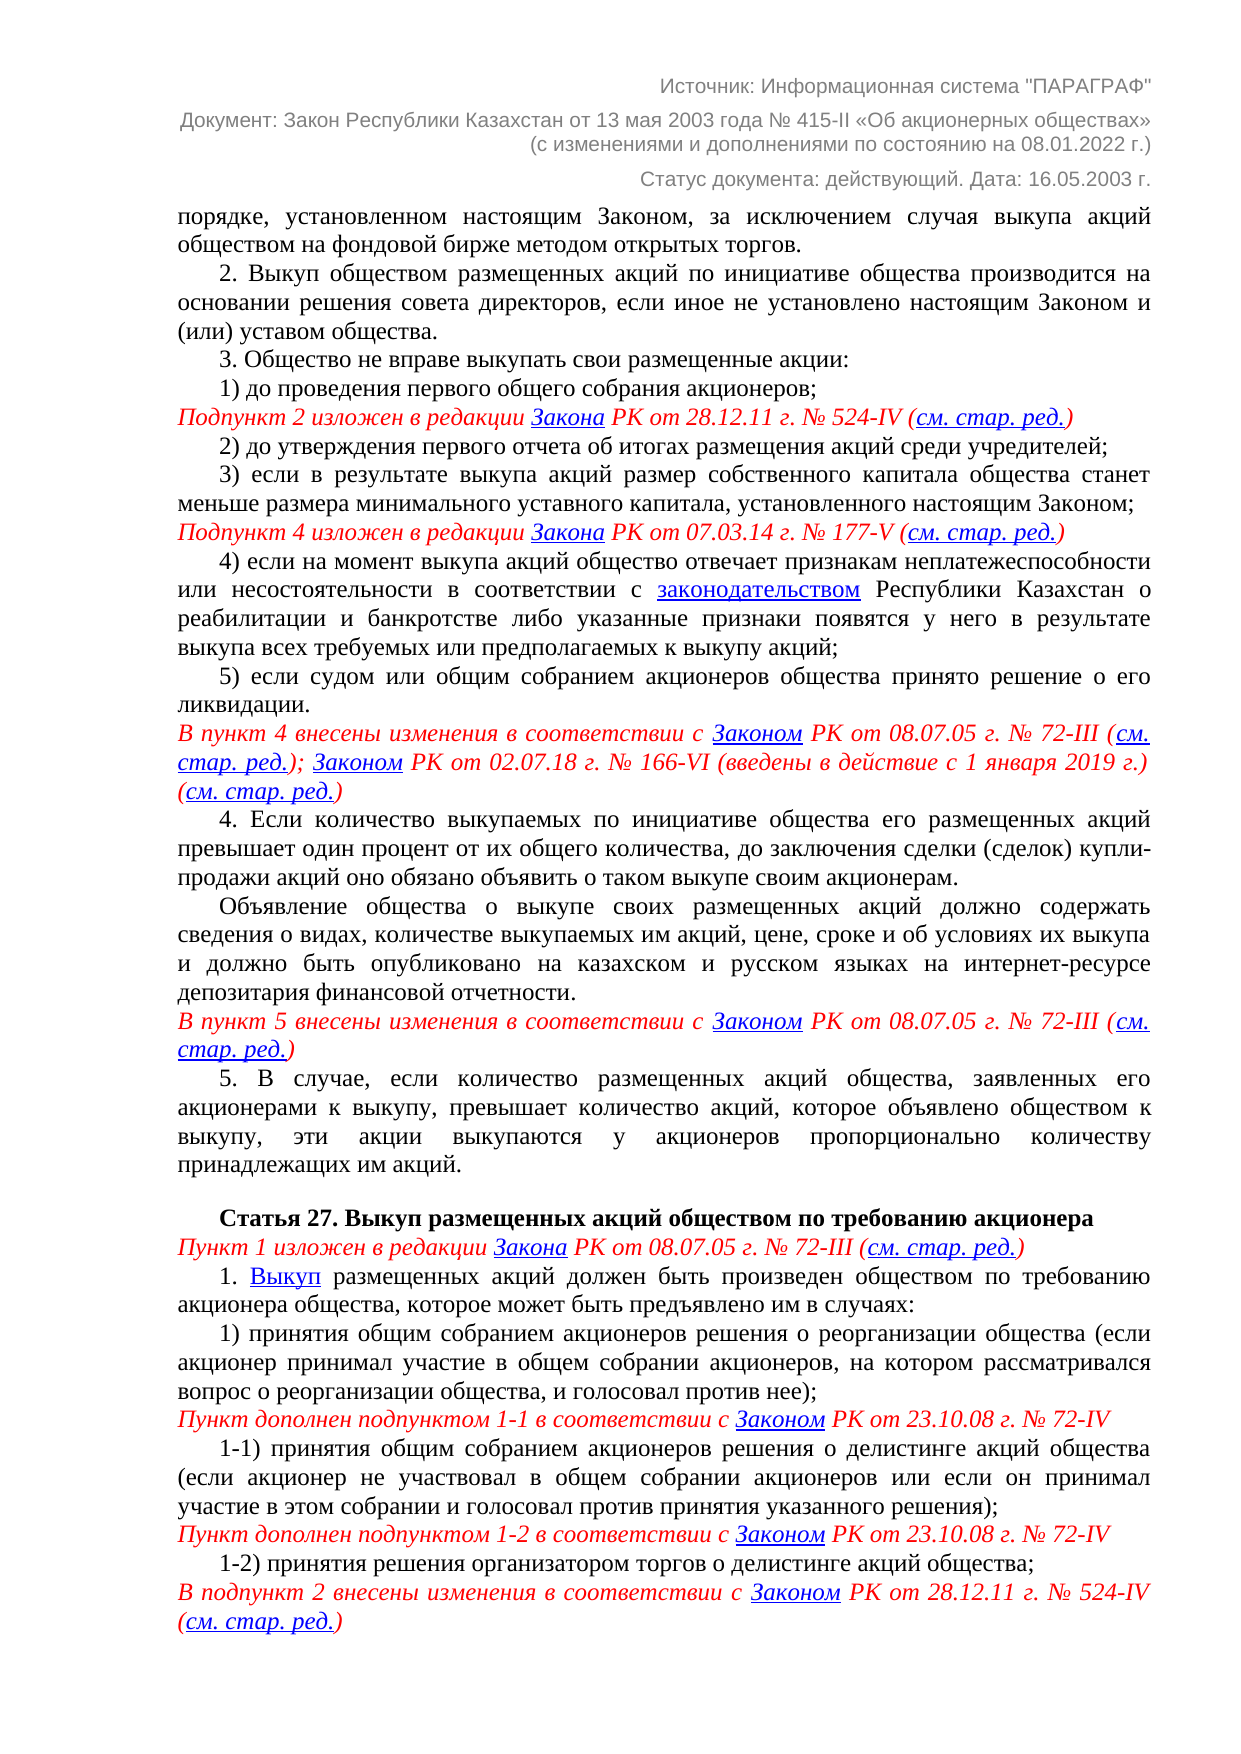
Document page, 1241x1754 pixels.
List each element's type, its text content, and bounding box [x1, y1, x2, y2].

text Пункт дополнен подпунктом 1-2 в соответствии с Законом РК от 23.10.08 г. № 72-IV [177, 1519, 1152, 1548]
text Пункт 1 изложен в редакции Закона РК от 08.07.05 г. № 72-III (см. стар. ред.) [177, 1232, 1152, 1261]
text Статья 27. Выкуп размещенных акций обществом по требованию акционера [177, 1203, 1152, 1232]
text В подпункт 2 внесены изменения в соответствии с Законом РК от 28.12.11 г. № 524-IV (см. стар. ред.) [177, 1577, 1152, 1634]
text 3. Общество не вправе выкупать свои размещенные акции: [177, 344, 1152, 373]
text В пункт 4 внесены изменения в соответствии с Законом РК от 08.07.05 г. № 72-III (см. стар. ред.); Законом РК от 02.07.18 г. № 166-VI (введены в действие с 1 января 2019 г.) (см. стар. ред.) [177, 718, 1152, 804]
text Подпункт 2 изложен в редакции Закона РК от 28.12.11 г. № 524-IV (см. стар. ред.) [177, 402, 1152, 431]
text 1. Выкуп размещенных акций должен быть произведен обществом по требованию акционера общества, которое может быть предъявлено им в случаях: [177, 1261, 1152, 1318]
text 5. В случае, если количество размещенных акций общества, заявленных его акционерами к выкупу, превышает количество акций, которое объявлено обществом к выкупу, эти акции выкупаются у акционеров пропорционально количеству принадлежащих им акций. [177, 1063, 1152, 1178]
text 2) до утверждения первого отчета об итогах размещения акций среди учредителей; [177, 431, 1152, 459]
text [177, 201, 1152, 258]
text Объявление общества о выкупе своих размещенных акций должно содержать сведения о видах, количестве выкупаемых им акций, цене, сроке и об условиях их выкупа и должно быть опубликовано на казахском и русском языках на интернет-ресурсе депозитария финансовой отчетности. [177, 891, 1152, 1006]
text 1-1) принятия общим собранием акционеров решения о делистинге акций общества (если акционер не участвовал в общем собрании акционеров или если он принимал участие в этом собрании и голосовал против принятия указанного решения); [177, 1433, 1152, 1519]
text 3) если в результате выкупа акций размер собственного капитала общества станет меньше размера минимального уставного капитала, установленного настоящим Законом; [177, 459, 1152, 517]
text 1-2) принятия решения организатором торгов о делистинге акций общества; [177, 1548, 1152, 1577]
text В пункт 5 внесены изменения в соответствии с Законом РК от 08.07.05 г. № 72-III (см. стар. ред.) [177, 1006, 1152, 1063]
text 1) принятия общим собранием акционеров решения о реорганизации общества (если акционер принимал участие в общем собрании акционеров, на котором рассматривался вопрос о реорганизации общества, и голосовал против нее); [177, 1318, 1152, 1404]
text Подпункт 4 изложен в редакции Закона РК от 07.03.14 г. № 177-V (см. стар. ред.) [177, 517, 1152, 546]
text 2. Выкуп обществом размещенных акций по инициативе общества производится на основании решения совета директоров, если иное не установлено настоящим Законом и (или) уставом общества. [177, 258, 1152, 344]
text 4) если на момент выкупа акций общество отвечает признакам неплатежеспособности или несостоятельности в соответствии с законодательством Республики Казахстан о реабилитации и банкротстве либо указанные признаки появятся у него в результате выкупа всех требуемых или предполагаемых к выкупу акций; [177, 546, 1152, 661]
text 4. Если количество выкупаемых по инициативе общества его размещенных акций превышает один процент от их общего количества, до заключения сделки (сделок) купли-продажи акций оно обязано объявить о таком выкупе своим акционерам. [177, 804, 1152, 891]
text Пункт дополнен подпунктом 1-1 в соответствии с Законом РК от 23.10.08 г. № 72-IV [177, 1404, 1152, 1433]
text 1) до проведения первого общего собрания акционеров; [177, 373, 1152, 402]
text 5) если судом или общим собранием акционеров общества принято решение о его ликвидации. [177, 661, 1152, 718]
